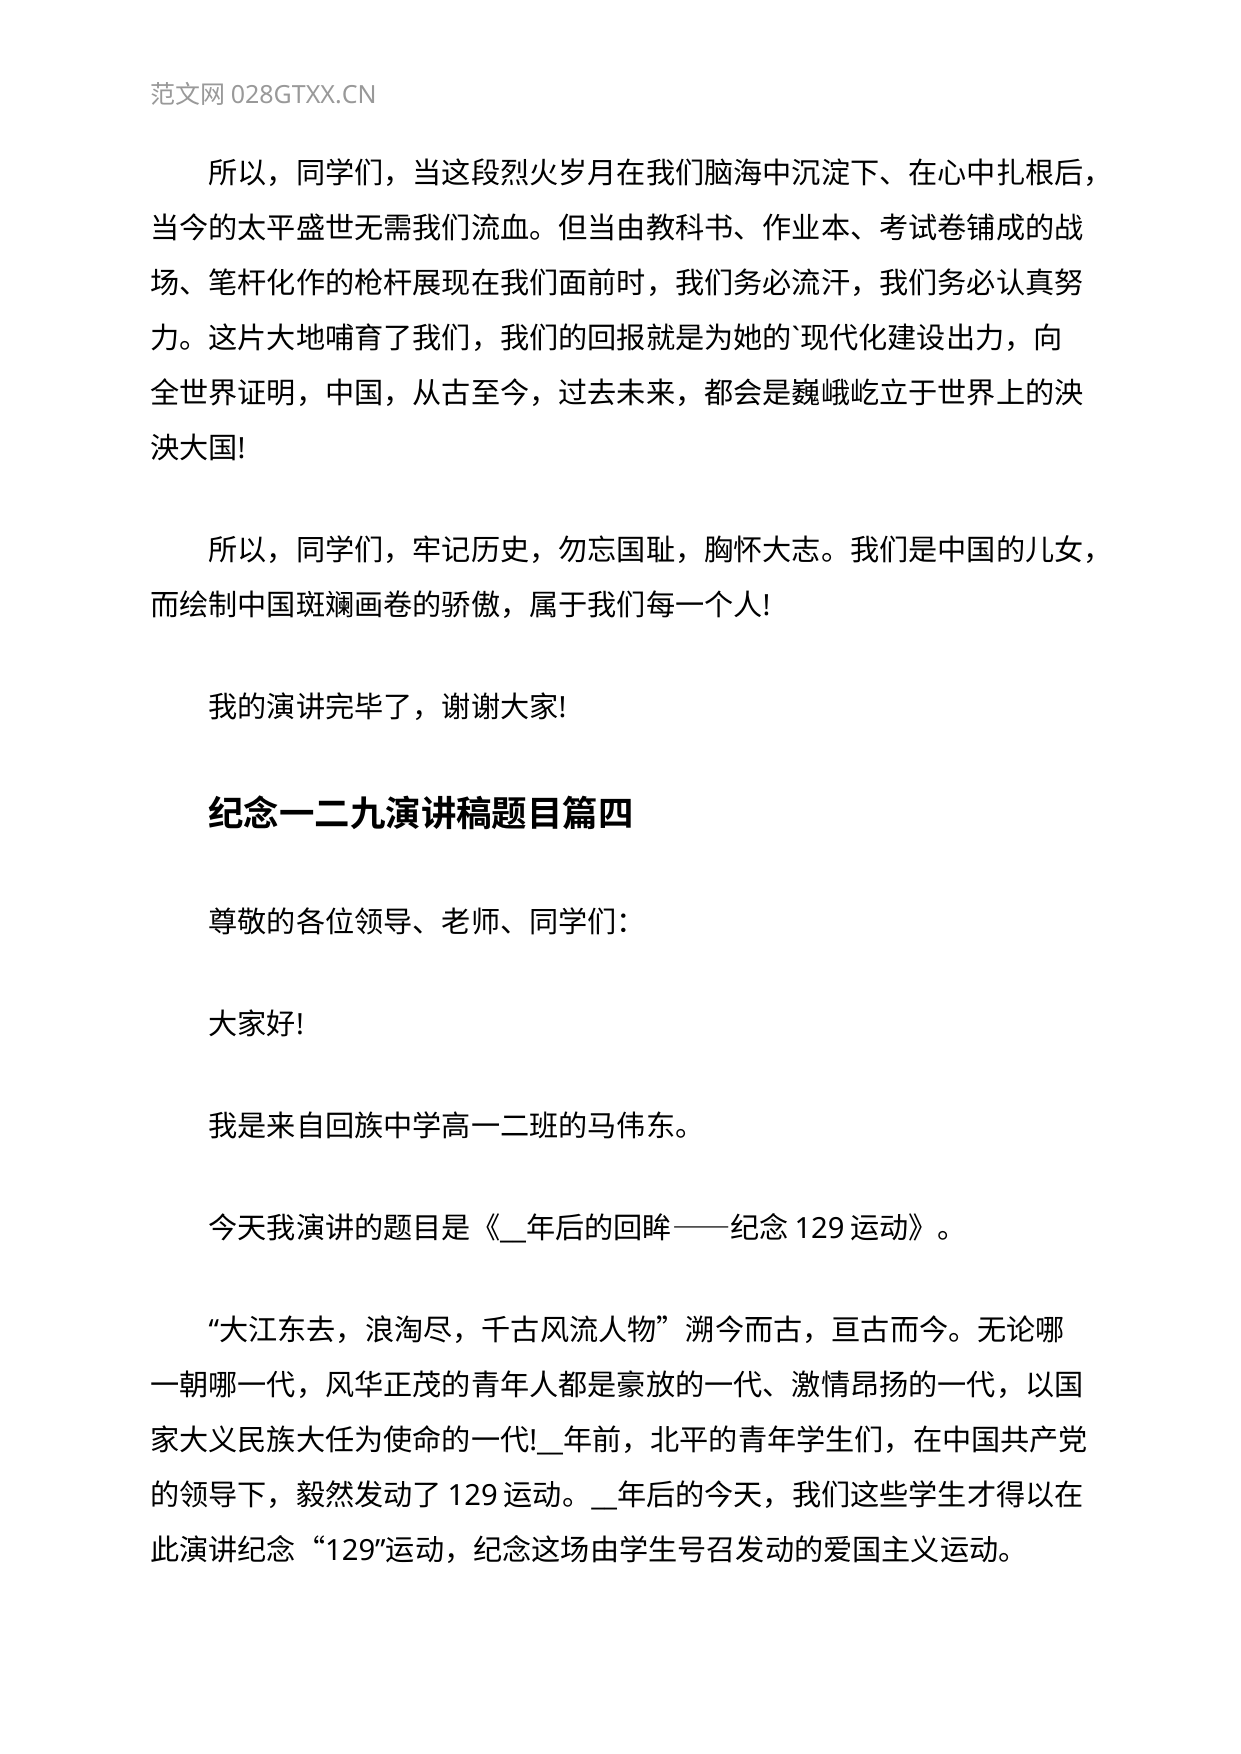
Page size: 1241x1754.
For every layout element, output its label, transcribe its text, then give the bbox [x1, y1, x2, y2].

text 我是来自回族中学高一二班的马伟东。 [150, 1103, 1090, 1145]
text 大家好! [150, 1001, 1090, 1043]
text 所以，同学们，当这段烈火岁月在我们脑海中沉淀下、在心中扎根后，当今的太平盛世无需我们流血。但当由教科书、作业本、考试卷铺成的战场、笔杆化作的枪杆展现在我们面前时，我们务必流汗，我们务必认真努力。这片大地哺育了我们，我们的回报就是为她的`现代化建设出力，向全世界证明，中国，从古至今，过去未来，都会是巍峨屹立于世界上的泱泱大国! [150, 150, 1090, 467]
text 纪念一二九演讲稿题目篇四 [150, 785, 1090, 837]
text 尊敬的各位领导、老师、同学们： [150, 899, 1090, 941]
text “大江东去，浪淘尽，千古风流人物”溯今而古，亘古而今。无论哪一朝哪一代，风华正茂的青年人都是豪放的一代、激情昂扬的一代，以国家大义民族大任为使命的一代!__年前，北平的青年学生们，在中国共产党的领导下，毅然发动了129运动。__年后的今天，我们这些学生才得以在此演讲纪念“129”运动，纪念这场由学生号召发动的爱国主义运动。 [150, 1306, 1090, 1569]
text 今天我演讲的题目是《__年后的回眸——纪念129运动》。 [150, 1204, 1090, 1247]
text 所以，同学们，牢记历史，勿忘国耻，胸怀大志。我们是中国的儿女，而绘制中国斑斓画卷的骄傲，属于我们每一个人! [150, 527, 1090, 624]
text 我的演讲完毕了，谢谢大家! [150, 683, 1090, 726]
